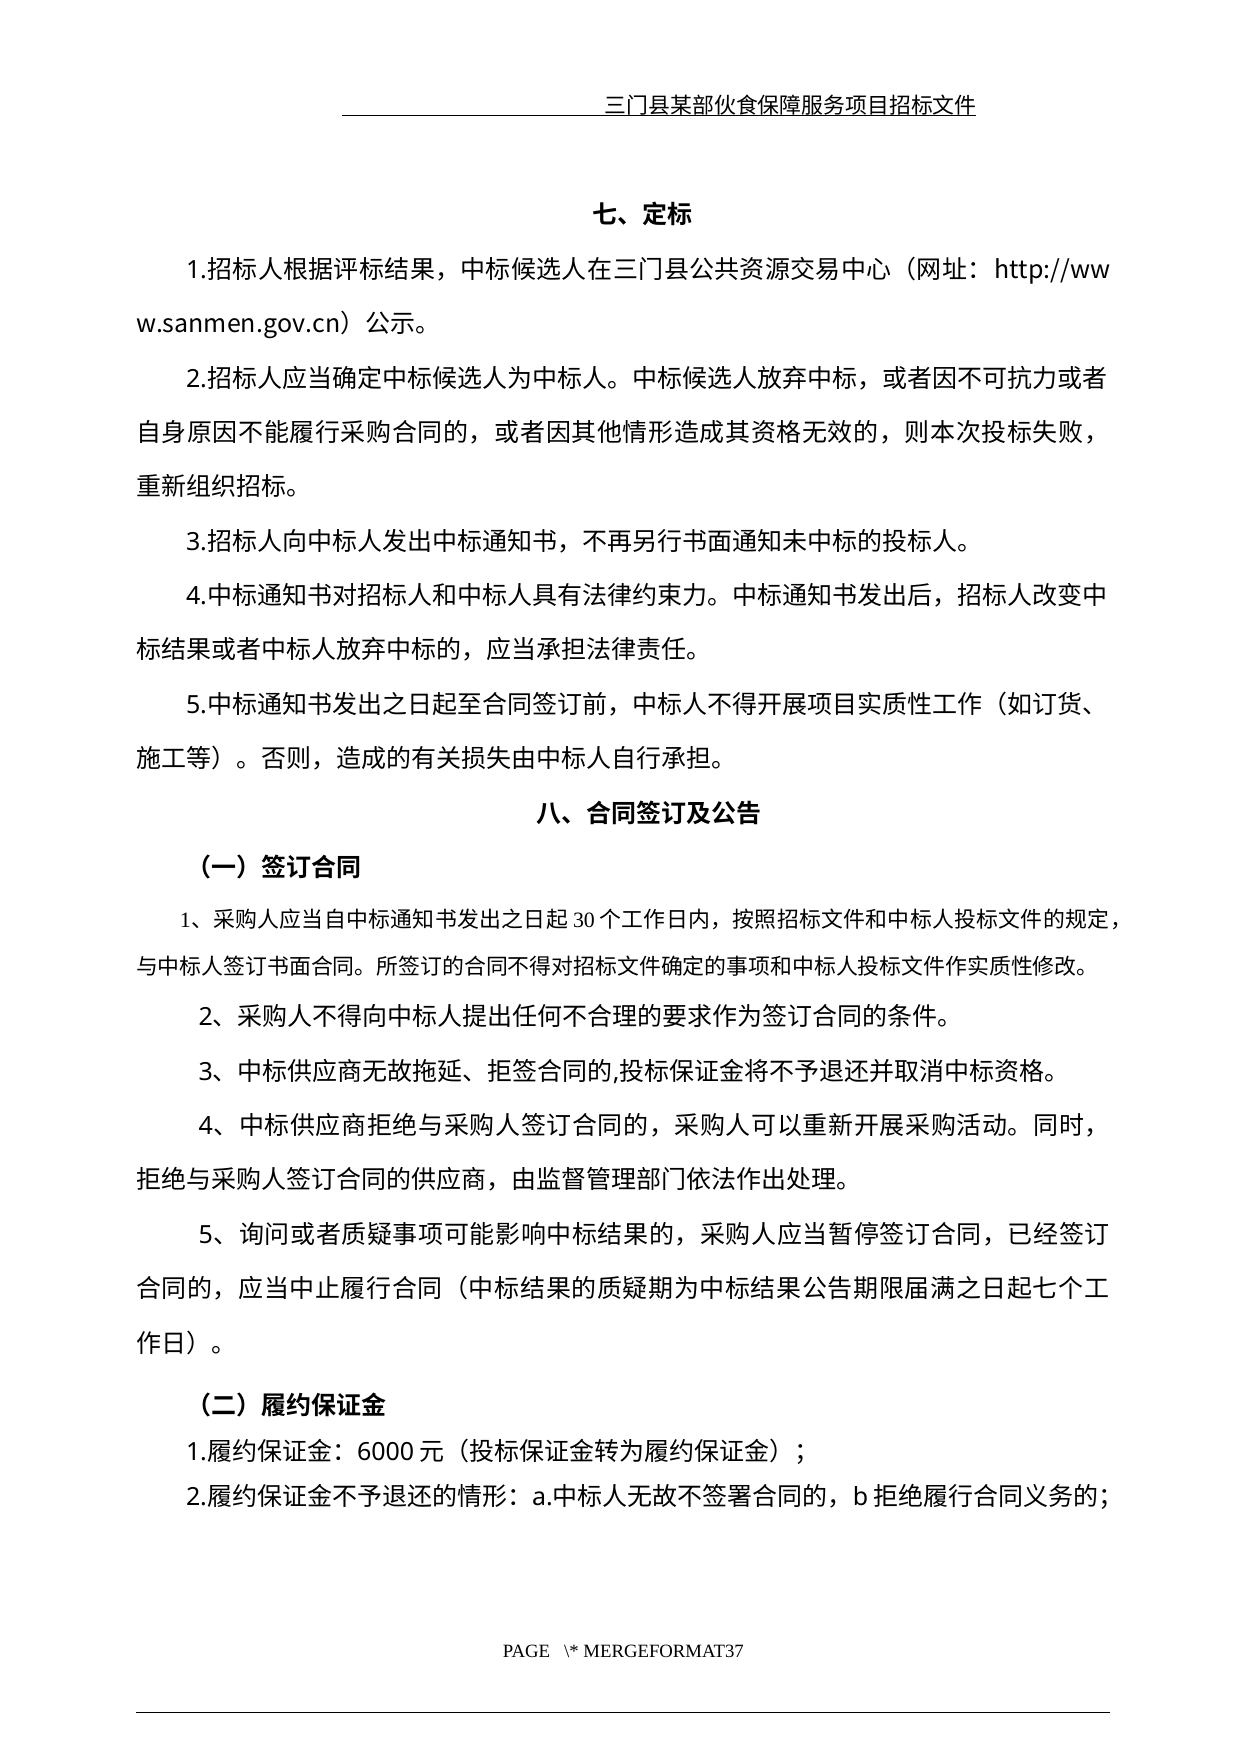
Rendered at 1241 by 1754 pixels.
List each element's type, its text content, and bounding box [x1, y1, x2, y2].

text 3.招标人向中标人发出中标通知书，不再另行书面通知未中标的投标人。 [136, 521, 1110, 557]
text 2、采购人不得向中标人提出任何不合理的要求作为签订合同的条件。 [136, 997, 1110, 1033]
text 2.招标人应当确定中标候选人为中标人。中标候选人放弃中标，或者因不可抗力或者自身原因不能履行采购合同的，或者因其他情形造成其资格无效的，则本次投标失败，重新组织招标。 [136, 358, 1110, 503]
text 2.履约保证金不予退还的情形：a.中标人无故不签署合同的，b拒绝履行合同义务的； [136, 1469, 1110, 1515]
text 4.中标通知书对招标人和中标人具有法律约束力。中标通知书发出后，招标人改变中标结果或者中标人放弃中标的，应当承担法律责任。 [136, 576, 1110, 666]
text 5.中标通知书发出之日起至合同签订前，中标人不得开展项目实质性工作（如订货、施工等）。否则，造成的有关损失由中标人自行承担。 [136, 684, 1110, 775]
text （二）履约保证金 [136, 1377, 1110, 1423]
text 5、询问或者质疑事项可能影响中标结果的，采购人应当暂停签订合同，已经签订合同的，应当中止履行合同（中标结果的质疑期为中标结果公告期限届满之日起七个工作日）。 [136, 1214, 1110, 1359]
text 4、中标供应商拒绝与采购人签订合同的，采购人可以重新开展采购活动。同时，拒绝与采购人签订合同的供应商，由监督管理部门依法作出处理。 [136, 1106, 1110, 1196]
text （一）签订合同 [136, 847, 1110, 884]
text 1.招标人根据评标结果，中标候选人在三门县公共资源交易中心（网址：http://www.sanmen.gov.cn）公示。 [136, 249, 1110, 340]
text 1.履约保证金：6000元（投标保证金转为履约保证金）； [136, 1423, 1110, 1469]
text 七、定标 [136, 195, 1110, 231]
text 3、中标供应商无故拖延、拒签合同的,投标保证金将不予退还并取消中标资格。 [136, 1051, 1110, 1087]
text 1、采购人应当自中标通知书发出之日起30个工作日内，按照招标文件和中标人投标文件的规定，与中标人签订书面合同。所签订的合同不得对招标文件确定的事项和中标人投标文件作实质性修改。 [136, 902, 1110, 981]
text 八、合同签订及公告 [136, 793, 1110, 829]
